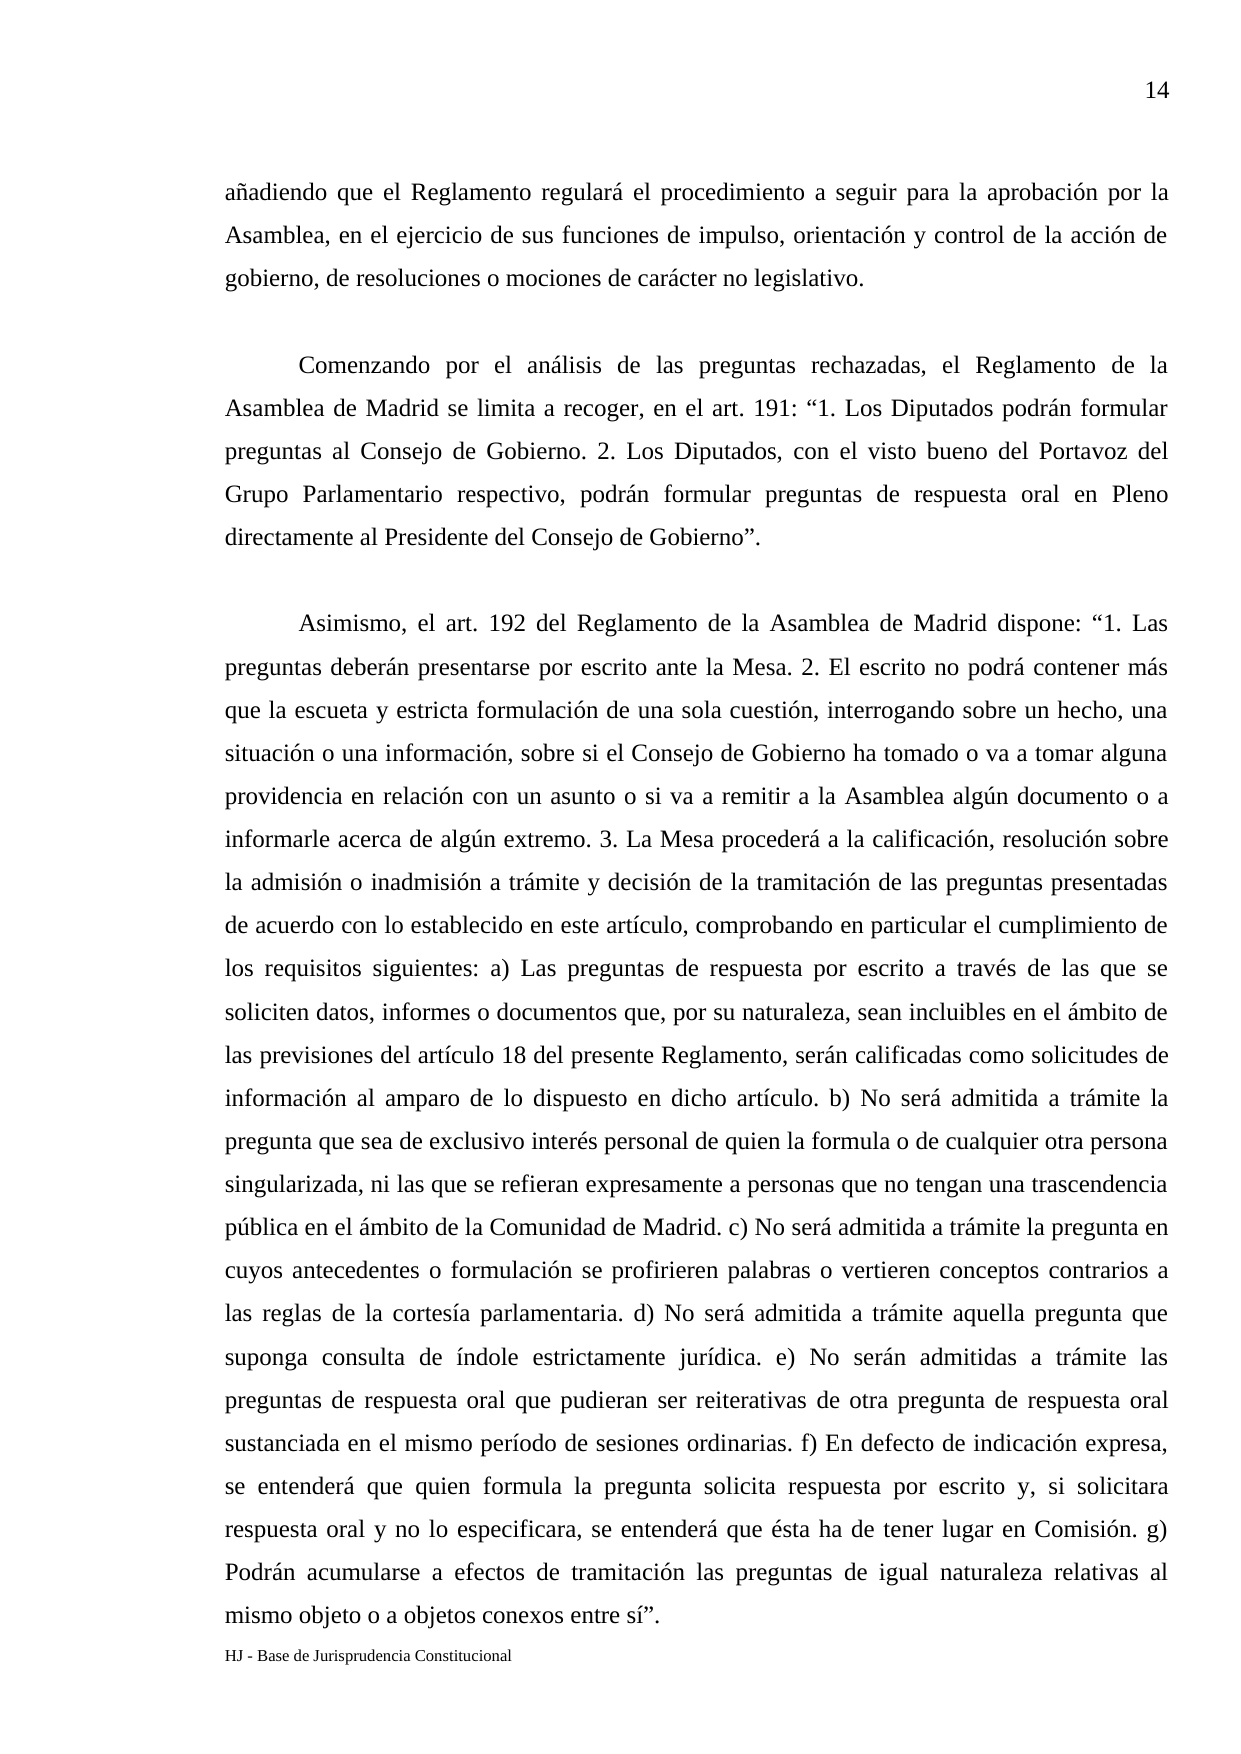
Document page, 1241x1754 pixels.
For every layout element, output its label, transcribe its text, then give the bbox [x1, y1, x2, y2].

text Asimismo, el art. 192 del Reglamento de la Asamblea de Madrid dispone: “1. Las preguntas deberán presentarse por escrito ante la Mesa. 2. El escrito no podrá contener más que la escueta y estricta formulación de una sola cuestión, interrogando sobre un hecho, una situación o una información, sobre si el Consejo de Gobierno ha tomado o va a tomar alguna providencia en relación con un asunto o si va a remitir a la Asamblea algún documento o a informarle acerca de algún extremo. 3. La Mesa procederá a la calificación, resolución sobre la admisión o inadmisión a trámite y decisión de la tramitación de las preguntas presentadas de acuerdo con lo establecido en este artículo, comprobando en particular el cumplimiento de los requisitos siguientes: a) Las preguntas de respuesta por escrito a través de las que se soliciten datos, informes o documentos que, por su naturaleza, sean incluibles en el ámbito de las previsiones del artículo 18 del presente Reglamento, serán calificadas como solicitudes de información al amparo de lo dispuesto en dicho artículo. b) No será admitida a trámite la pregunta que sea de exclusivo interés personal de quien la formula o de cualquier otra persona singularizada, ni las que se refieran expresamente a personas que no tengan una trascendencia pública en el ámbito de la Comunidad de Madrid. c) No será admitida a trámite la pregunta en cuyos antecedentes o formulación se profirieren palabras o vertieren conceptos contrarios a las reglas de la cortesía parlamentaria. d) No será admitida a trámite aquella pregunta que suponga consulta de índole estrictamente jurídica. e) No serán admitidas a trámite las preguntas de respuesta oral que pudieran ser reiterativas de otra pregunta de respuesta oral sustanciada en el mismo período de sesiones ordinarias. f) En defecto de indicación expresa, se entenderá que quien formula la pregunta solicita respuesta por escrito y, si solicitara respuesta oral y no lo especificara, se entenderá que ésta ha de tener lugar en Comisión. g) Podrán acumularse a efectos de tramitación las preguntas de igual naturaleza relativas al mismo objeto o a objetos conexos entre sí”. [224, 608, 1169, 1629]
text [224, 177, 1169, 292]
text Comenzando por el análisis de las preguntas rechazadas, el Reglamento de la Asamblea de Madrid se limita a recoger, en el art. 191: “1. Los Diputados podrán formular preguntas al Consejo de Gobierno. 2. Los Diputados, con el visto bueno del Portavoz del Grupo Parlamentario respectivo, podrán formular preguntas de respuesta oral en Pleno directamente al Presidente del Consejo de Gobierno”. [224, 350, 1169, 551]
